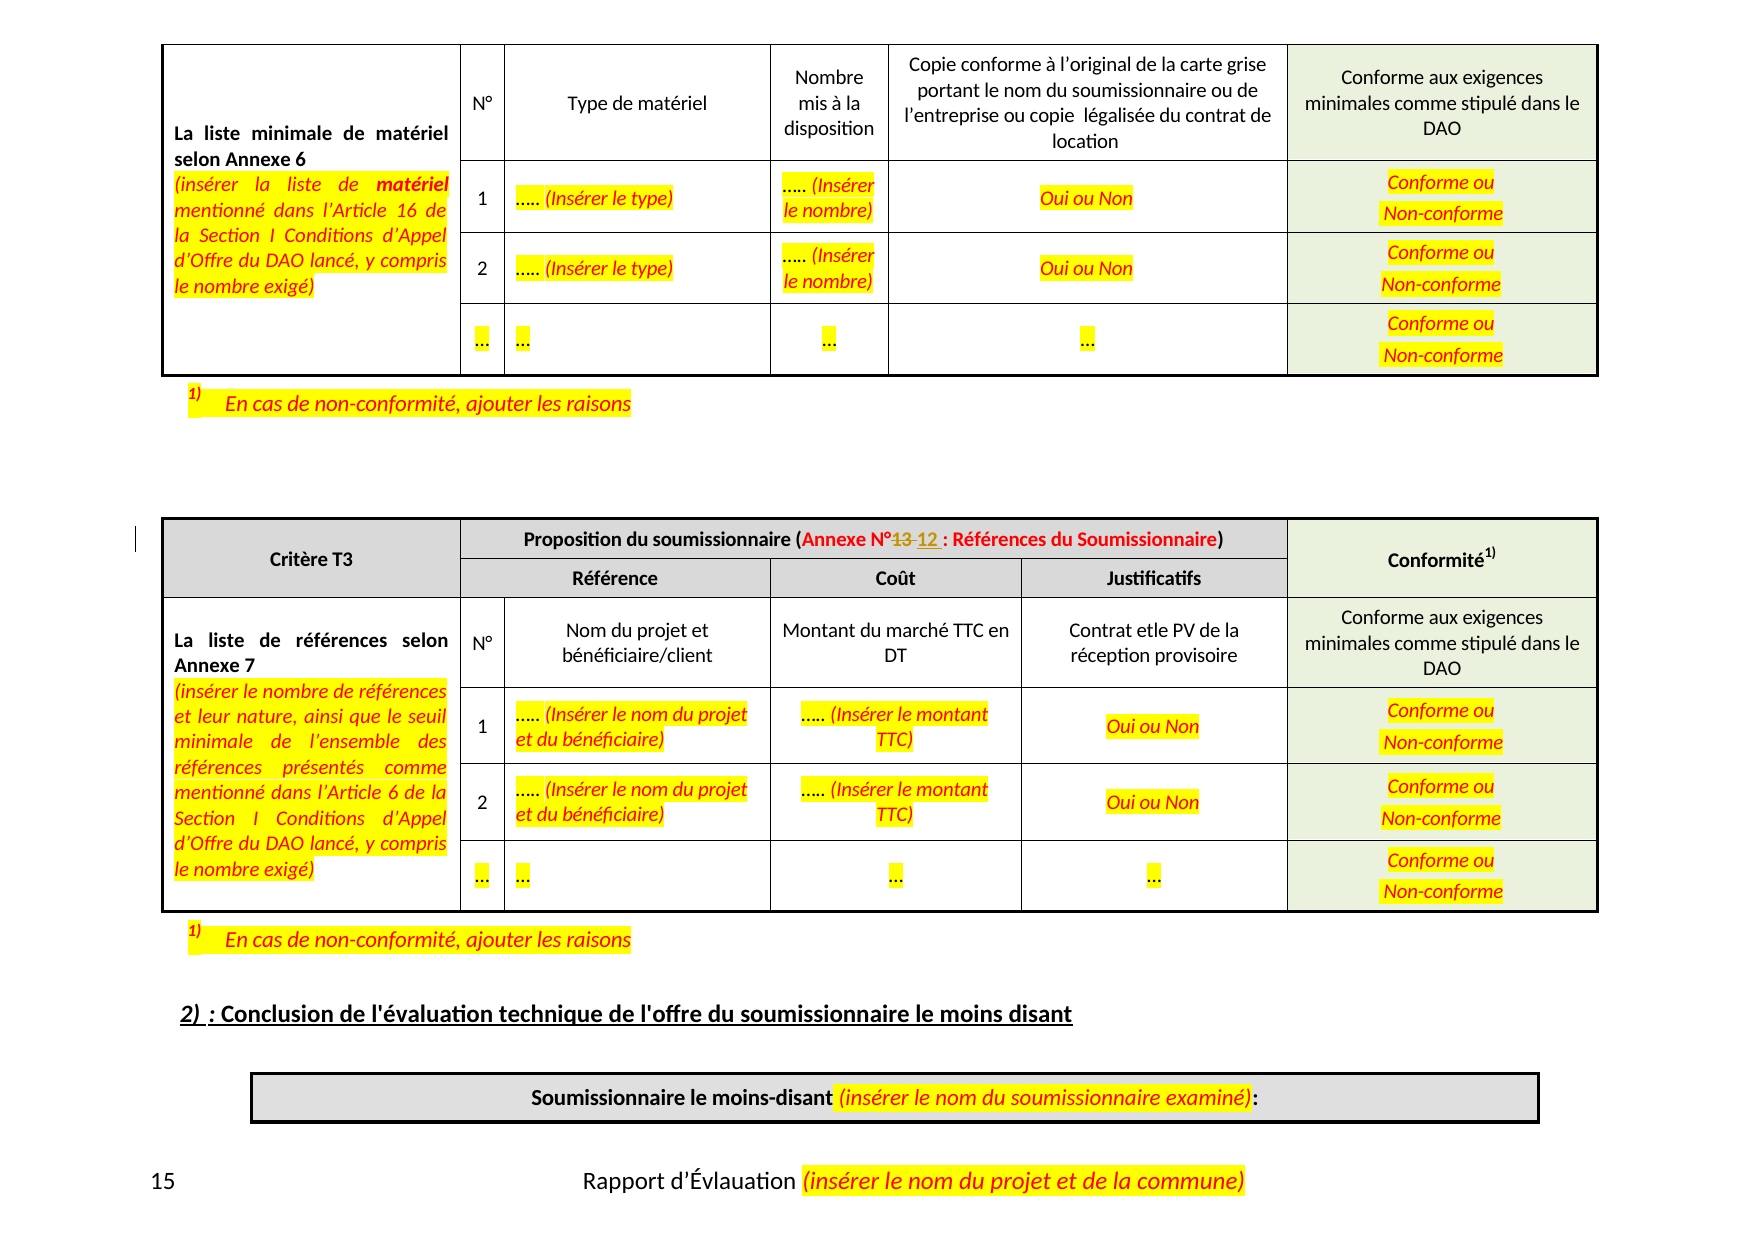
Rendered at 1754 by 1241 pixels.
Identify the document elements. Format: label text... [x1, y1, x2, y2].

table_cell Conforme ou Non-conforme [1288, 764, 1596, 839]
table_cell ….. (Insérer le type) [505, 233, 770, 303]
table_cell … [461, 841, 504, 910]
table_header Soumissionnaire le moins-disant (insérer le nom du soumissionnaire examiné): [253, 1075, 1537, 1120]
text 2) : Conclusion de l'évaluation technique de l'offre du soumissionnaire le moins disant [150, 998, 1604, 1029]
table_cell Nom du projet et bénéficiaire/client [505, 598, 770, 687]
table_cell ….. (Insérer le montant TTC) [771, 688, 1021, 762]
table_cell Conforme aux exigences minimales comme stipulé dans le DAO [1288, 45, 1596, 159]
table_cell Conforme ou Non-conforme [1288, 233, 1596, 303]
table_cell ….. (Insérer le montant TTC) [771, 764, 1021, 839]
table_cell N° [461, 598, 504, 687]
table_cell ….. (Insérer le nom du projet et du bénéficiaire) [505, 764, 770, 839]
table_cell … [505, 841, 770, 910]
table_cell Oui ou Non [1022, 688, 1287, 762]
table_cell Coût [771, 559, 1021, 597]
table_cell Conforme ou Non-conforme [1288, 304, 1596, 373]
table_cell … [505, 304, 770, 373]
table_cell Oui ou Non [1022, 764, 1287, 839]
table_cell ….. (Insérer le nombre) [771, 161, 888, 232]
table_cell Référence [461, 559, 770, 597]
table_cell Montant du marché TTC en DT [771, 598, 1021, 687]
table_cell 1 [461, 161, 504, 232]
table_header Proposition du soumissionnaire (Annexe N°: Références du Soumissionnaire) [461, 520, 1287, 558]
table_cell Conforme ou Non-conforme [1288, 688, 1596, 762]
table_cell Justificatifs [1022, 559, 1287, 597]
table_cell 1 [461, 688, 504, 762]
table_cell Conforme ou Non-conforme [1288, 841, 1596, 910]
table_cell … [461, 304, 504, 373]
table_cell Conforme aux exigences minimales comme stipulé dans le DAO [1288, 598, 1596, 687]
table_cell … [889, 304, 1287, 373]
table_cell Oui ou Non [889, 161, 1287, 232]
table_cell Oui ou Non [889, 233, 1287, 303]
table_cell 2 [461, 764, 504, 839]
table_cell … [1022, 841, 1287, 910]
table_cell La liste minimale de matériel selon Annexe 6 (insérer la liste de matériel mentionné dans l’Article 16 de la Section I Conditions d’Appel d’Offre du DAO lancé, y compris le nombre exigé) [164, 45, 460, 373]
table_cell … [771, 304, 888, 373]
table_header Conformité1) [1288, 520, 1596, 597]
table_cell Type de matériel [505, 45, 770, 159]
list En cas de non-conformité, ajouter les raisons [201, 383, 1604, 418]
list En cas de non-conformité, ajouter les raisons [187, 919, 1604, 955]
table_cell Nombre mis à la disposition [771, 45, 888, 159]
table_cell 2 [461, 233, 504, 303]
table_cell N° [461, 45, 504, 159]
table_header Critère T3 [164, 520, 460, 597]
table_cell ….. (Insérer le type) [505, 161, 770, 232]
table_cell ….. (Insérer le nom du projet et du bénéficiaire) [505, 688, 770, 762]
table_cell … [771, 841, 1021, 910]
table_cell Copie conforme à l’original de la carte grise portant le nom du soumissionnaire ou de l’entreprise ou copie légalisée du contrat de location [889, 45, 1287, 159]
table_cell Conforme ou Non-conforme [1288, 161, 1596, 232]
table_cell Contrat etle PV de la réception provisoire [1022, 598, 1287, 687]
table_cell ….. (Insérer le nombre) [771, 233, 888, 303]
table_cell La liste de références selon Annexe 7 (insérer le nombre de références et leur nature, ainsi que le seuil minimale de l’ensemble des références présentés comme mentionné dans l’Article 6 de la Section I Conditions d’Appel d’Offre du DAO lancé, y compris le nombre exigé) [164, 598, 460, 910]
